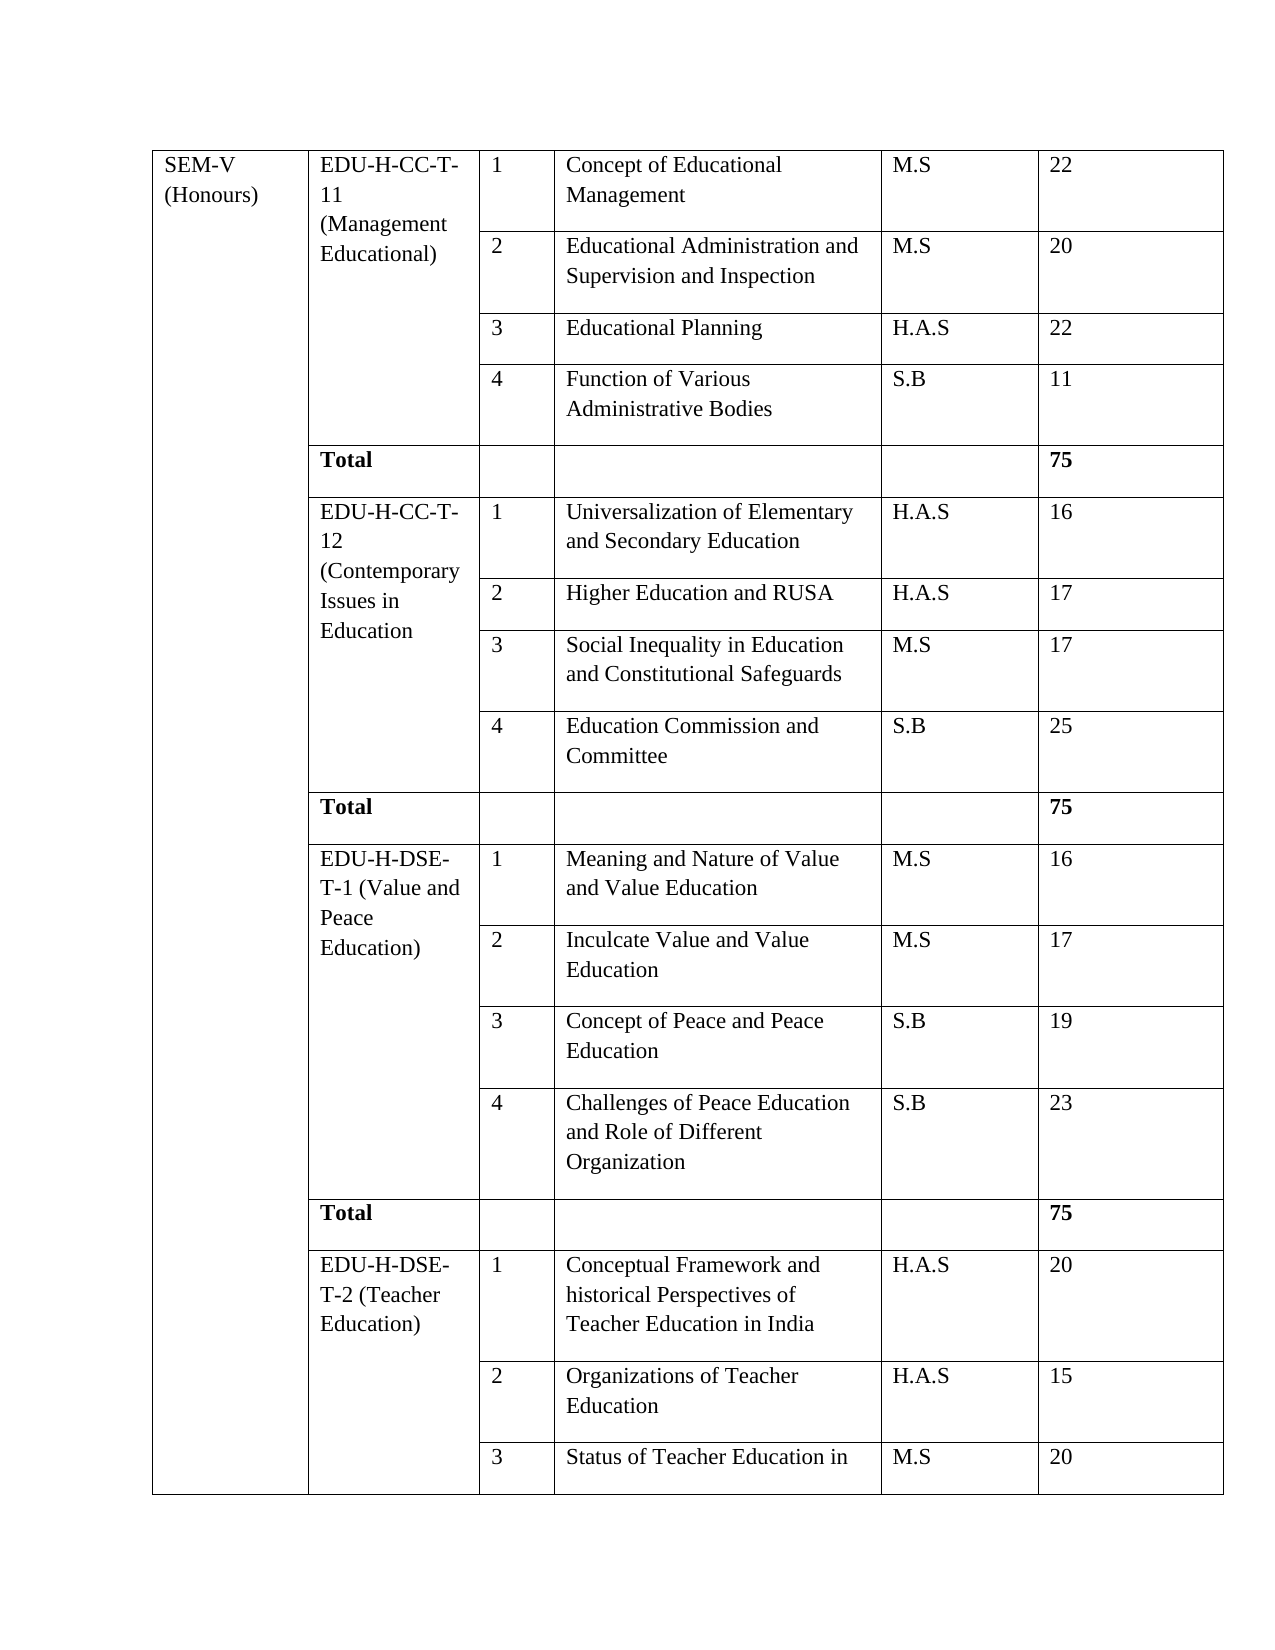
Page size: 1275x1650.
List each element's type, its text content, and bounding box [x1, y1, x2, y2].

table_cell H.A.S [882, 1362, 1038, 1442]
table_cell H.A.S [882, 498, 1038, 578]
table_cell 16 [1039, 845, 1223, 925]
table_cell [555, 1200, 881, 1250]
table_cell 20 [1039, 1443, 1223, 1494]
table_cell 15 [1039, 1362, 1223, 1442]
table_cell Total [309, 1200, 479, 1250]
table_cell 4 [480, 712, 554, 792]
table_cell Universalization of Elementary and Secondary Education [555, 498, 881, 578]
table_cell 17 [1039, 631, 1223, 711]
table_cell Concept of Educational Management [555, 151, 881, 231]
table_cell 17 [1039, 926, 1223, 1006]
table_cell 16 [1039, 498, 1223, 578]
table_cell 17 [1039, 579, 1223, 630]
table_cell 4 [480, 365, 554, 445]
table_cell 3 [480, 631, 554, 711]
table_cell 1 [480, 498, 554, 578]
table_cell EDU-H-DSE-T-2 (Teacher Education) [309, 1251, 479, 1494]
table_cell [555, 793, 881, 844]
table_cell 3 [480, 1007, 554, 1087]
table_cell M.S [882, 1443, 1038, 1494]
table_cell Social Inequality in Education and Constitutional Safeguards [555, 631, 881, 711]
table_cell 20 [1039, 232, 1223, 312]
table_cell S.B [882, 1007, 1038, 1087]
table_cell EDU-H-CC-T-12 (Contemporary Issues in Education [309, 498, 479, 792]
table_cell EDU-H-CC-T-11 (Management Educational) [309, 151, 479, 445]
table_cell [882, 446, 1038, 497]
table_cell Higher Education and RUSA [555, 579, 881, 630]
table_cell [480, 1200, 554, 1250]
table_cell 25 [1039, 712, 1223, 792]
table_cell 2 [480, 232, 554, 312]
table_cell Education Commission and Committee [555, 712, 881, 792]
table_cell 1 [480, 845, 554, 925]
table_cell M.S [882, 232, 1038, 312]
table_cell Total [309, 793, 479, 844]
table_cell 19 [1039, 1007, 1223, 1087]
table_cell M.S [882, 151, 1038, 231]
table_cell 22 [1039, 314, 1223, 364]
table_cell 2 [480, 1362, 554, 1442]
table_cell H.A.S [882, 579, 1038, 630]
table_cell Educational Administration and Supervision and Inspection [555, 232, 881, 312]
table_cell S.B [882, 712, 1038, 792]
table_cell Challenges of Peace Education and Role of Different Organization [555, 1089, 881, 1198]
table_cell SEM-V (Honours) [153, 151, 308, 1494]
table_cell H.A.S [882, 1251, 1038, 1361]
table_cell 75 [1039, 1200, 1223, 1250]
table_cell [555, 1443, 881, 1494]
table_cell Educational Planning [555, 314, 881, 364]
table_cell 75 [1039, 793, 1223, 844]
table_cell Organizations of Teacher Education [555, 1362, 881, 1442]
table_cell 2 [480, 579, 554, 630]
table_cell [480, 446, 554, 497]
table_cell 1 [480, 151, 554, 231]
table_cell [882, 793, 1038, 844]
table_cell [555, 446, 881, 497]
table_cell M.S [882, 926, 1038, 1006]
table_cell Meaning and Nature of Value and Value Education [555, 845, 881, 925]
table_cell 3 [480, 314, 554, 364]
table_cell S.B [882, 1089, 1038, 1198]
table_cell Concept of Peace and Peace Education [555, 1007, 881, 1087]
table_cell S.B [882, 365, 1038, 445]
table_cell H.A.S [882, 314, 1038, 364]
table_cell 1 [480, 1251, 554, 1361]
table_cell 2 [480, 926, 554, 1006]
table_cell Total [309, 446, 479, 497]
table_cell 75 [1039, 446, 1223, 497]
table_cell 20 [1039, 1251, 1223, 1361]
table_cell [480, 793, 554, 844]
table_cell 4 [480, 1089, 554, 1198]
table_cell EDU-H-DSE-T-1 (Value and Peace Education) [309, 845, 479, 1198]
table_cell [882, 1200, 1038, 1250]
table_cell M.S [882, 845, 1038, 925]
table_cell 23 [1039, 1089, 1223, 1198]
table_cell Conceptual Framework and historical Perspectives of Teacher Education in India [555, 1251, 881, 1361]
table_cell Function of Various Administrative Bodies [555, 365, 881, 445]
table_cell M.S [882, 631, 1038, 711]
table_cell Inculcate Value and Value Education [555, 926, 881, 1006]
table_cell 11 [1039, 365, 1223, 445]
table_cell 3 [480, 1443, 554, 1494]
table_cell 22 [1039, 151, 1223, 231]
